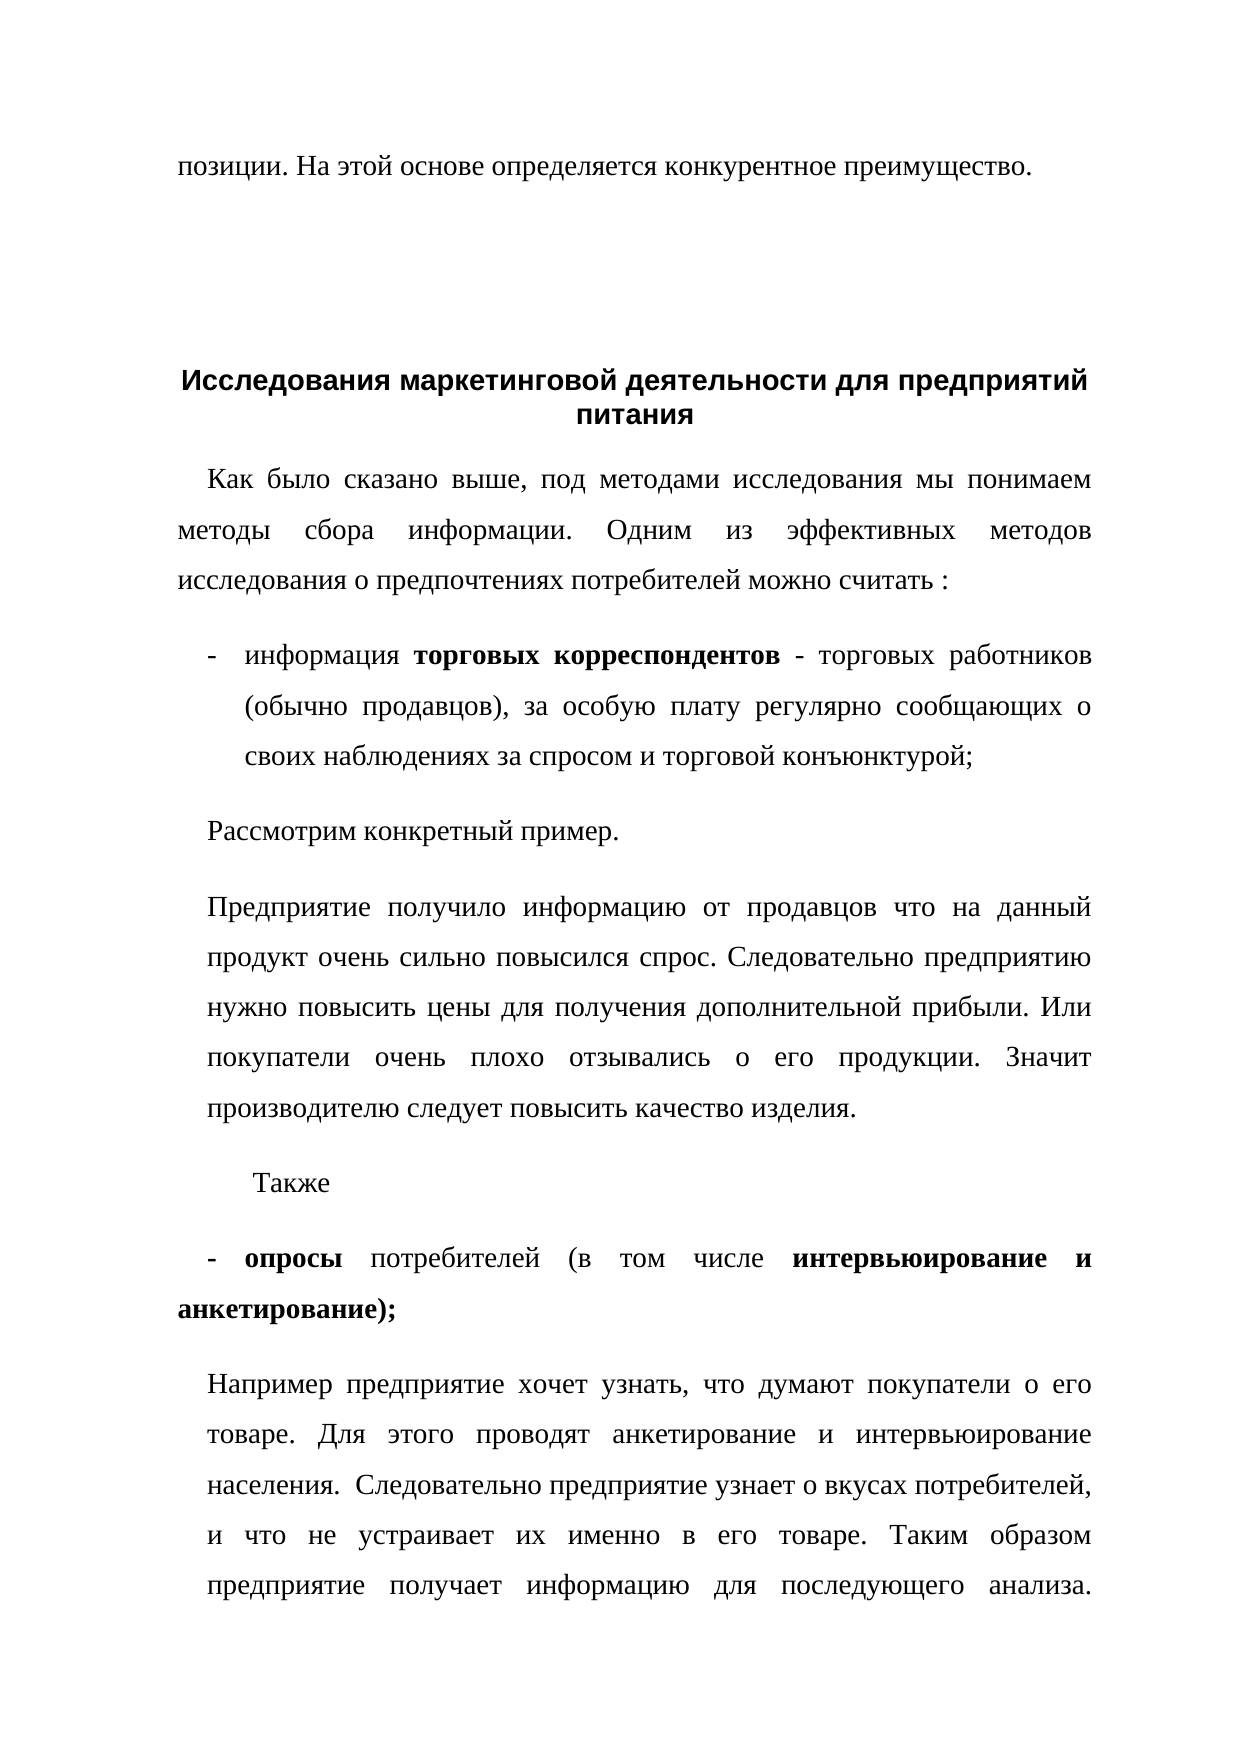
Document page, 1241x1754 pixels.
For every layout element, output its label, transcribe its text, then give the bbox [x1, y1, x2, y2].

text Также [207, 1165, 1092, 1199]
subtitle Исследования маркетинговой деятельности для предприятий питания [177, 363, 1092, 430]
text Предприятие получило информацию от продавцов что на данный продукт очень сильно повысился спрос. Следовательно предприятию нужно повысить цены для получения дополнительной прибыли. Или покупатели очень плохо отзывались о его продукции. Значит производителю следует повысить качество изделия. [207, 889, 1092, 1123]
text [177, 148, 1092, 181]
text Как было сказано выше, под методами исследования мы понимаем методы сбора информации. Одним из эффективных методов исследования о предпочтениях потребителей можно считать : [177, 461, 1092, 596]
list информация торговых корреспондентов - торговых работников (обычно продавцов), за особую плату регулярно сообщающих о своих наблюдениях за спросом и торговой конъюнктурой; [207, 637, 1092, 772]
text - опросы потребителей (в том числе интервьюирование и анкетирование); [177, 1241, 1092, 1324]
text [207, 1366, 1092, 1601]
text Рассмотрим конкретный пример. [207, 813, 1092, 847]
